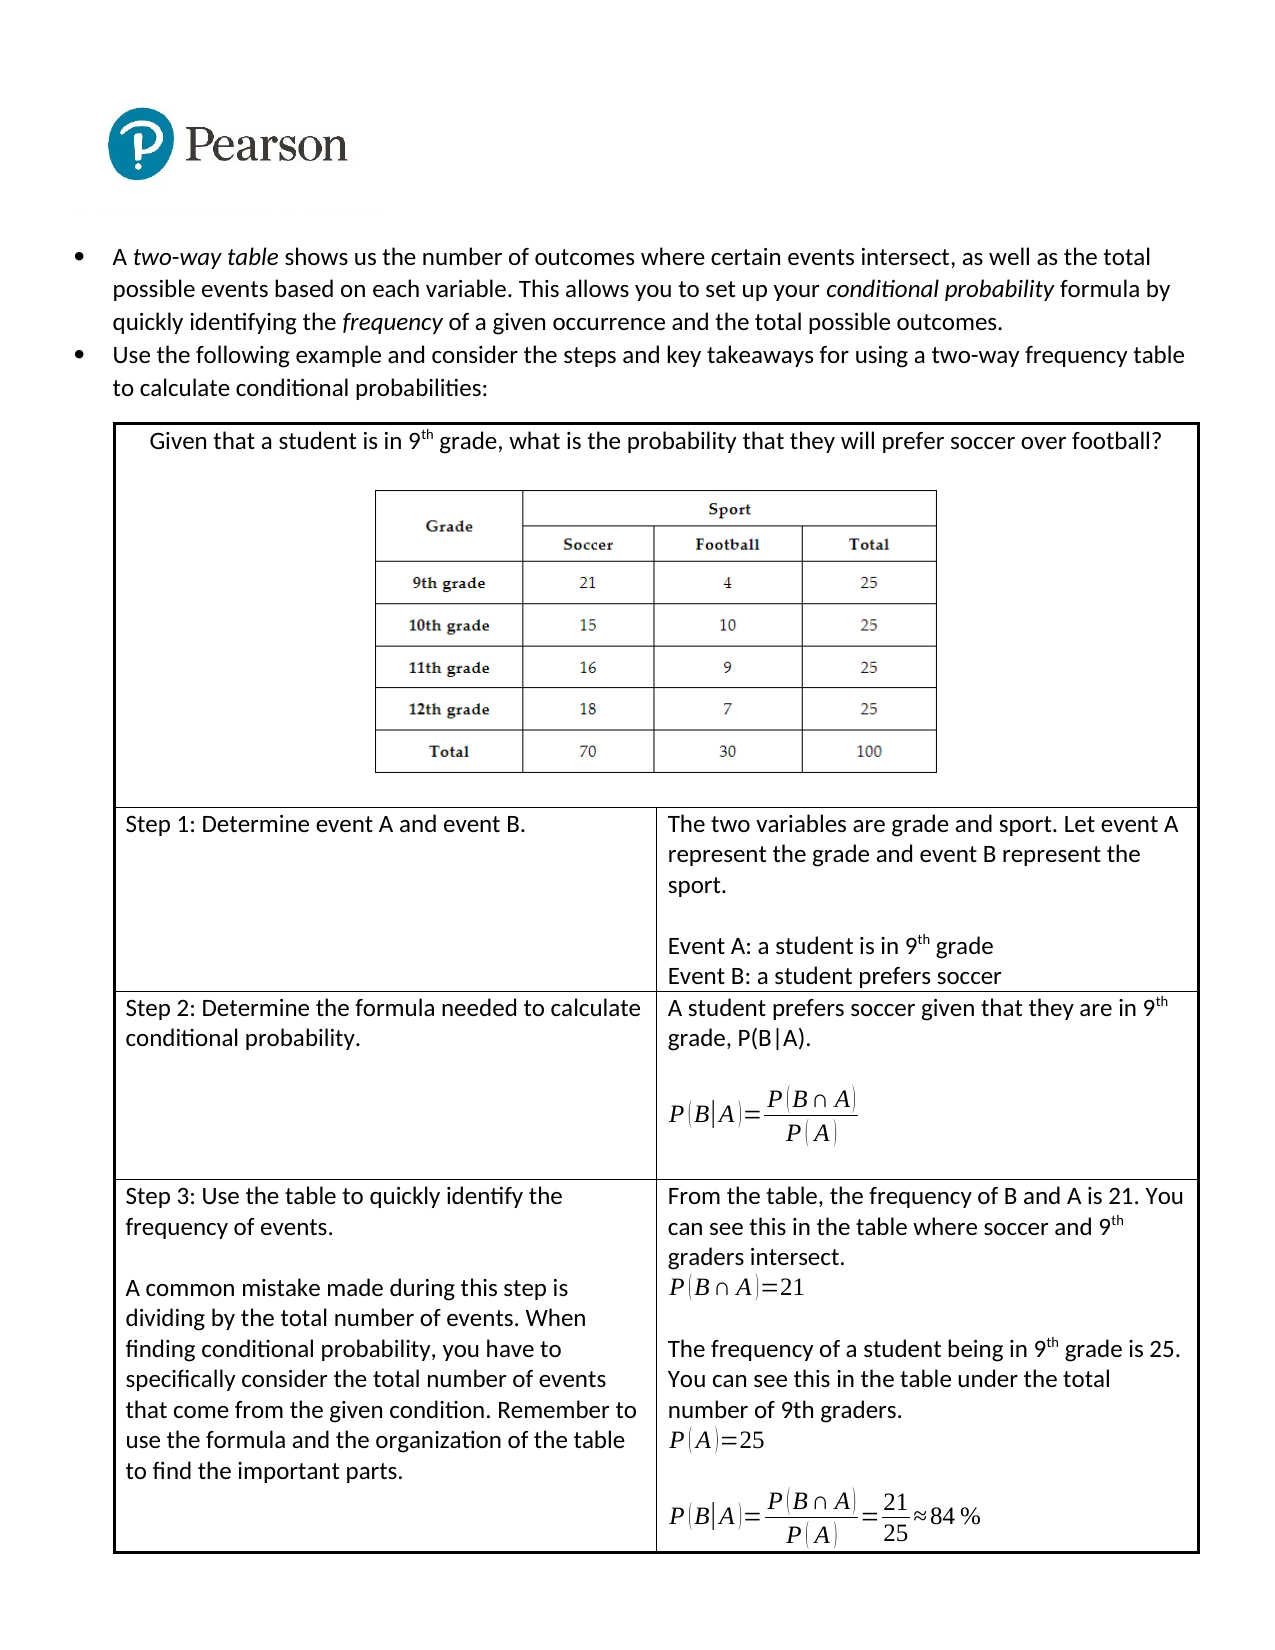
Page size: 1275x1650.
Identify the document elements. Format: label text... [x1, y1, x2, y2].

table_cell A student prefers soccer given that they are in 9th grade, P(B|A). [657, 992, 1197, 1179]
list Use the following example and consider the steps and key takeaways for using a two-way frequency table to calculate conditional probabilities: [75, 339, 1200, 403]
table_header Given that a student is in 9th grade, what is the probability that they will prefer soccer over football? [116, 425, 1197, 807]
table_cell Step 1: Determine event A and event B. [116, 808, 656, 991]
list A two-way table shows us the number of outcomes where certain events intersect, as well as the total possible events based on each variable. This allows you to set up your conditional probability formula by quickly identifying the frequency of a given occurrence and the total possible outcomes. [75, 241, 1200, 337]
table_cell The two variables are grade and sport. Let event A represent the grade and event B represent the sport. Event A: a student is in 9th grade Event B: a student prefers soccer [657, 808, 1197, 991]
table_cell Step 2: Determine the formula needed to calculate conditional probability. [116, 992, 656, 1179]
picture [372, 486, 941, 777]
picture [75, 75, 380, 213]
